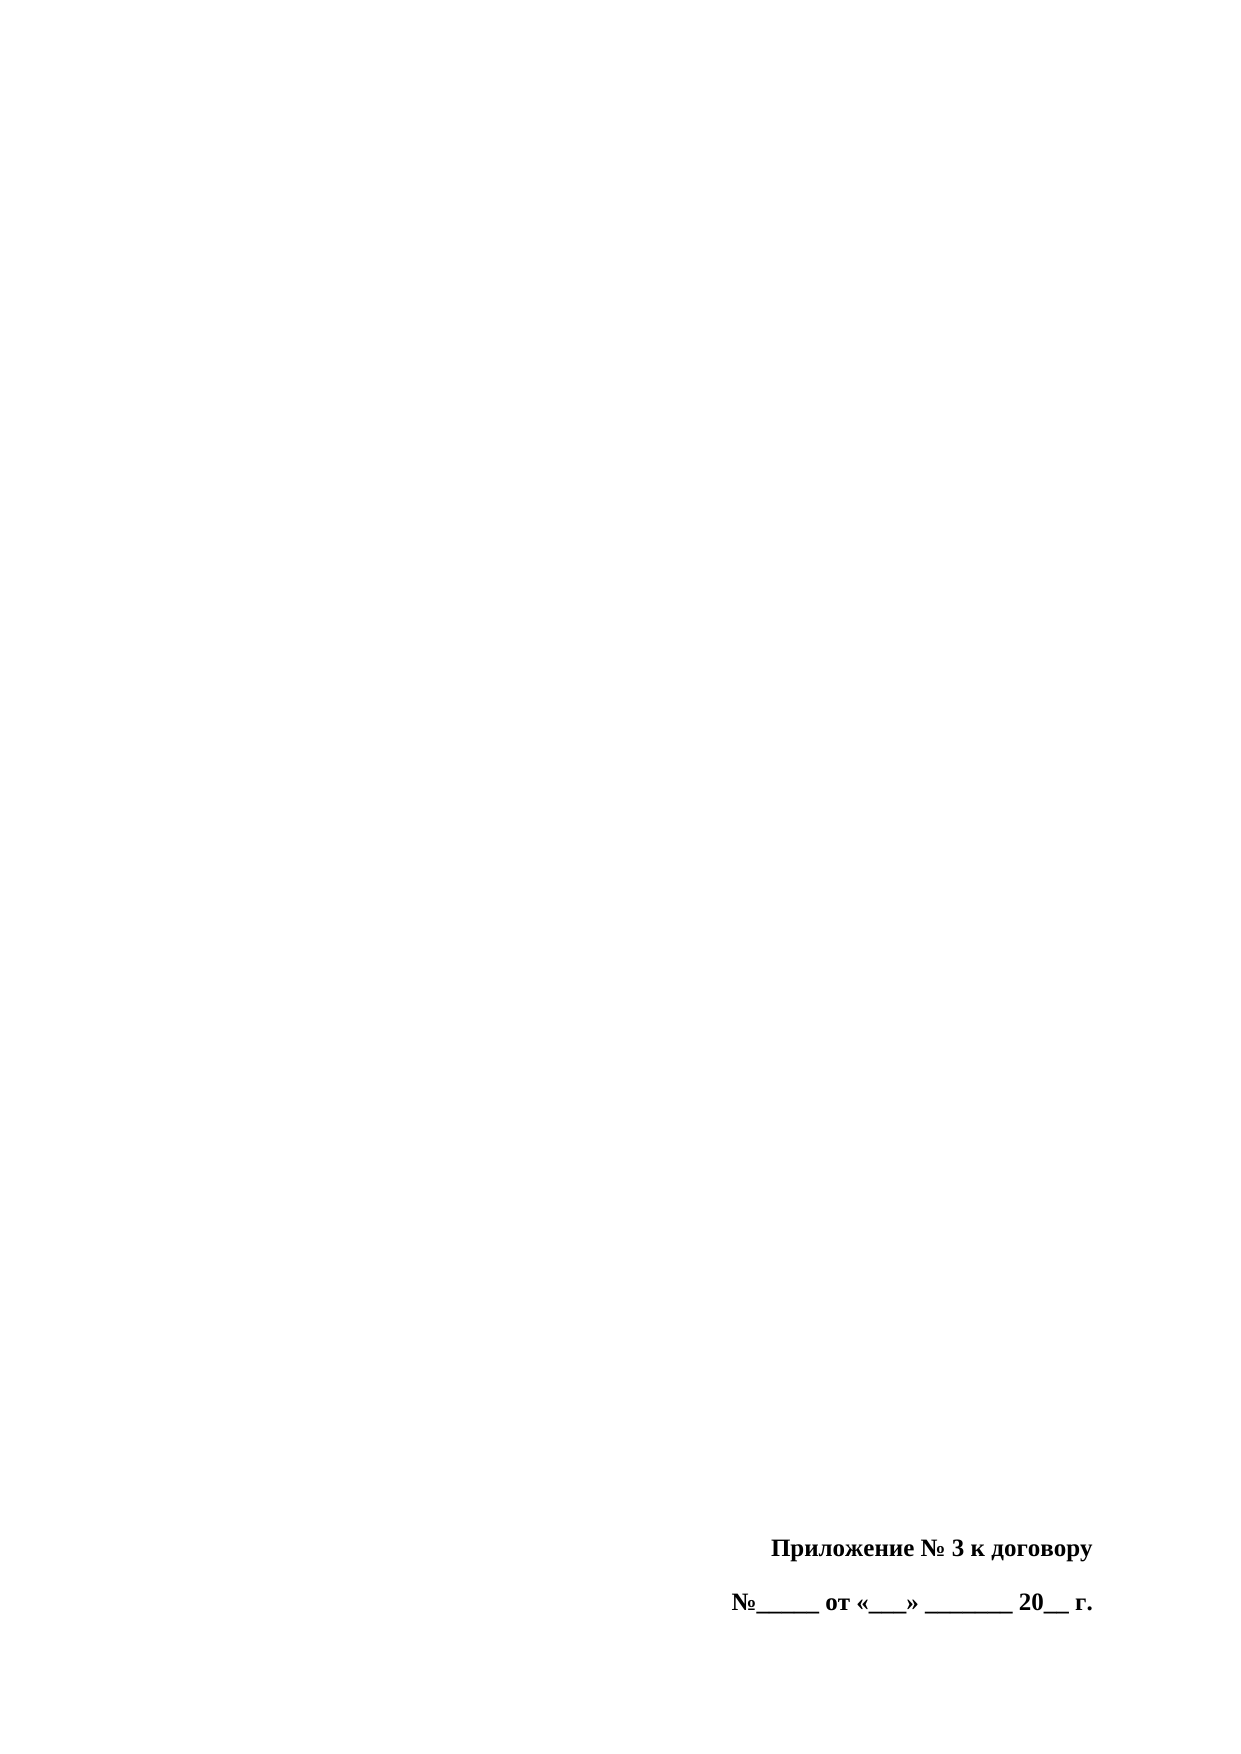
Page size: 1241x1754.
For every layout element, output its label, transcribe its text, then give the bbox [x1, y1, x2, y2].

text Приложение № 3 к договору [103, 1533, 1092, 1562]
text №_____ от «___» _______ 20__ г. [103, 1587, 1092, 1616]
